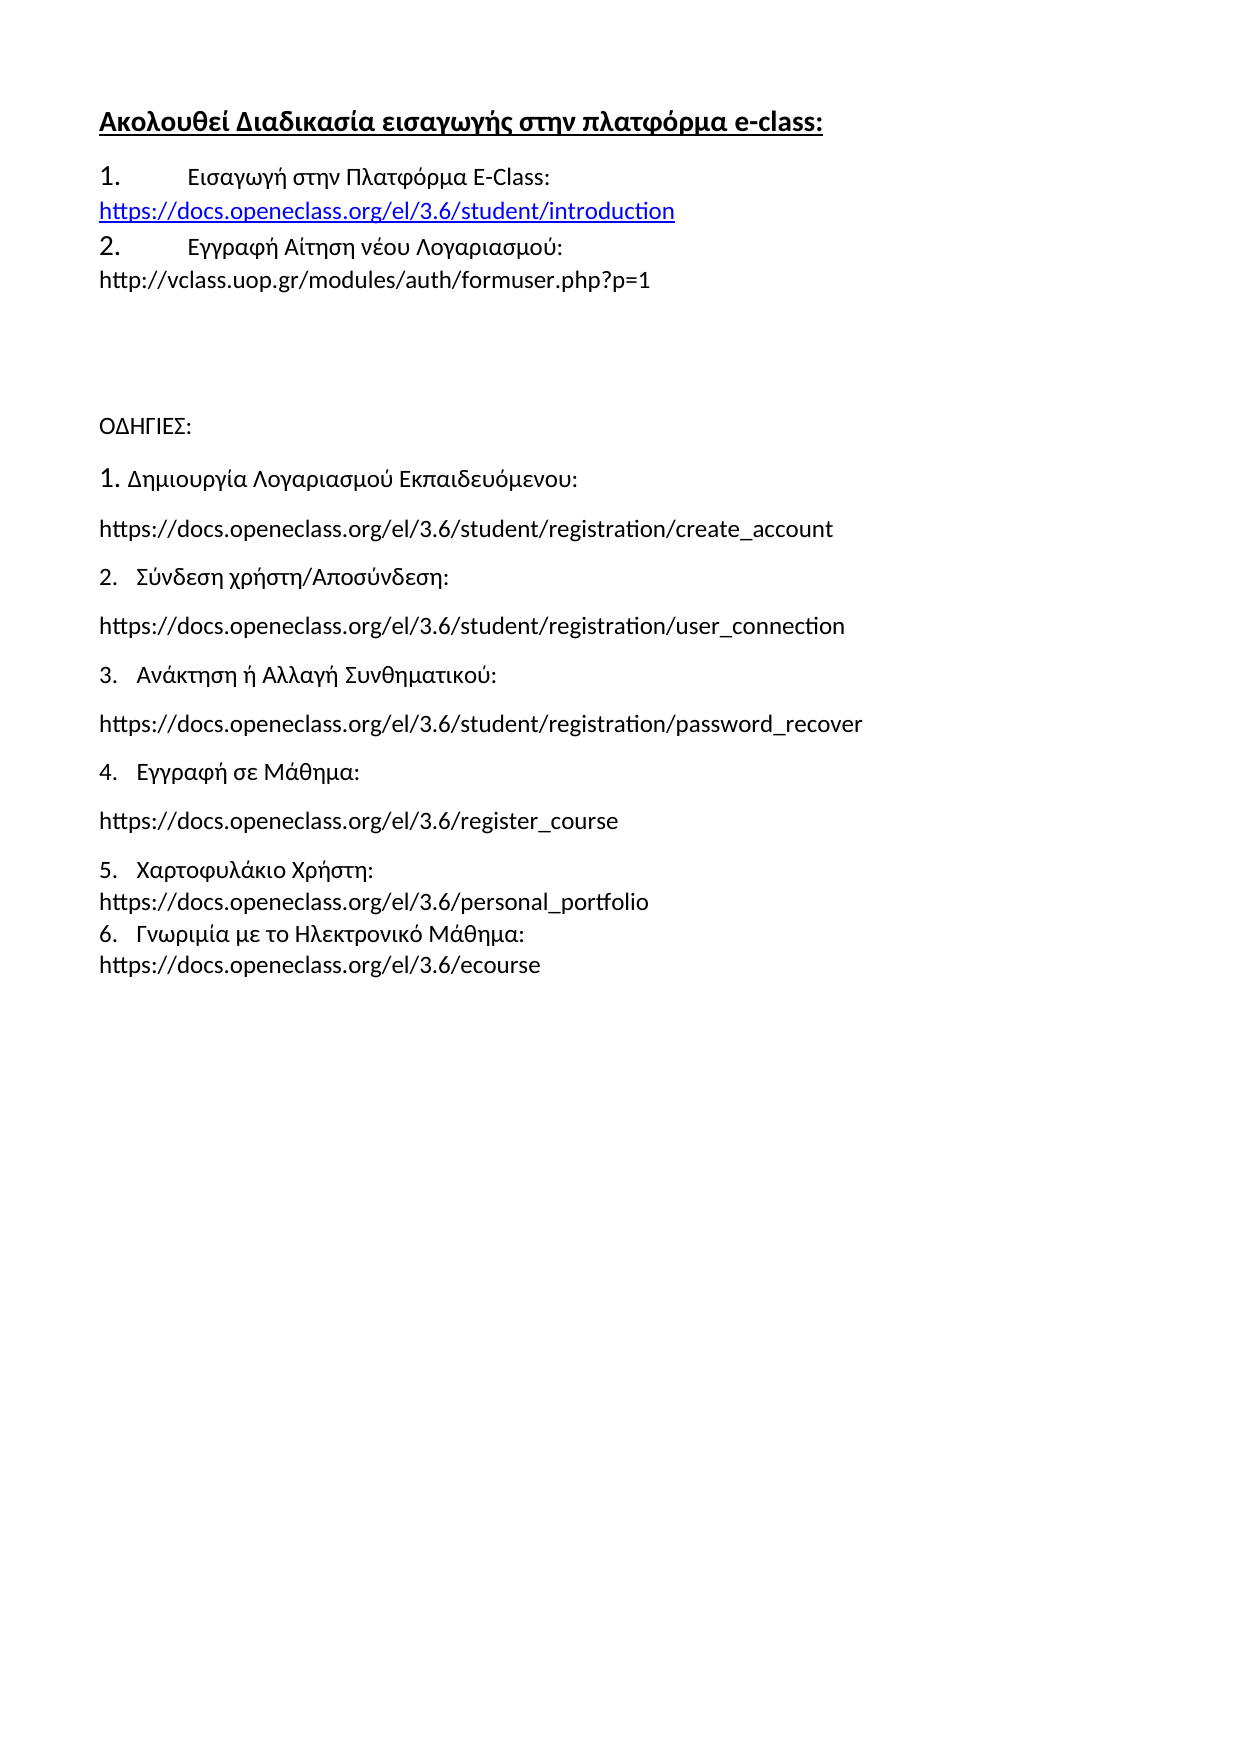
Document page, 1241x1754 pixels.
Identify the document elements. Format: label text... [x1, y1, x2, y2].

list Ανάκτηση ή Αλλαγή Συνθηματικού: [99, 659, 1147, 689]
text https://docs.openeclass.org/el/3.6/student/registration/user_connection [99, 610, 1147, 641]
list Σύνδεση χρήστη/Αποσύνδεση: [99, 562, 1147, 592]
list https://docs.openeclass.org/el/3.6/student/introduction [99, 195, 1162, 225]
list http://vclass.uop.gr/modules/auth/formuser.php?p=1 [99, 264, 1162, 295]
list Χαρτοφυλάκιο Χρήστη: [99, 854, 1147, 884]
text Ακολουθεί Διαδικασία εισαγωγής στην πλατφόρμα e-class: [99, 103, 1147, 139]
list Γνωριμία με το Ηλεκτρονικό Μάθημα: [99, 918, 1147, 948]
text ΟΔΗΓΙΕΣ: [99, 410, 1147, 441]
text https://docs.openeclass.org/el/3.6/register_course [99, 805, 1147, 836]
list https://docs.openeclass.org/el/3.6/personal_portfolio [99, 886, 1147, 916]
list Εγγραφή Αίτηση νέου Λογαριασμού: [99, 227, 1162, 262]
text https://docs.openeclass.org/el/3.6/student/registration/password_recover [99, 708, 1147, 738]
text https://docs.openeclass.org/el/3.6/student/registration/create_account [99, 513, 1147, 543]
list https://docs.openeclass.org/el/3.6/ecourse [99, 950, 1147, 980]
list Εγγραφή σε Μάθημα: [99, 756, 1147, 787]
list Εισαγωγή στην Πλατφόρμα E-Class: [99, 157, 1162, 193]
text 1. Δημιουργία Λογαριασμού Εκπαιδευόμενου: [99, 459, 1147, 494]
